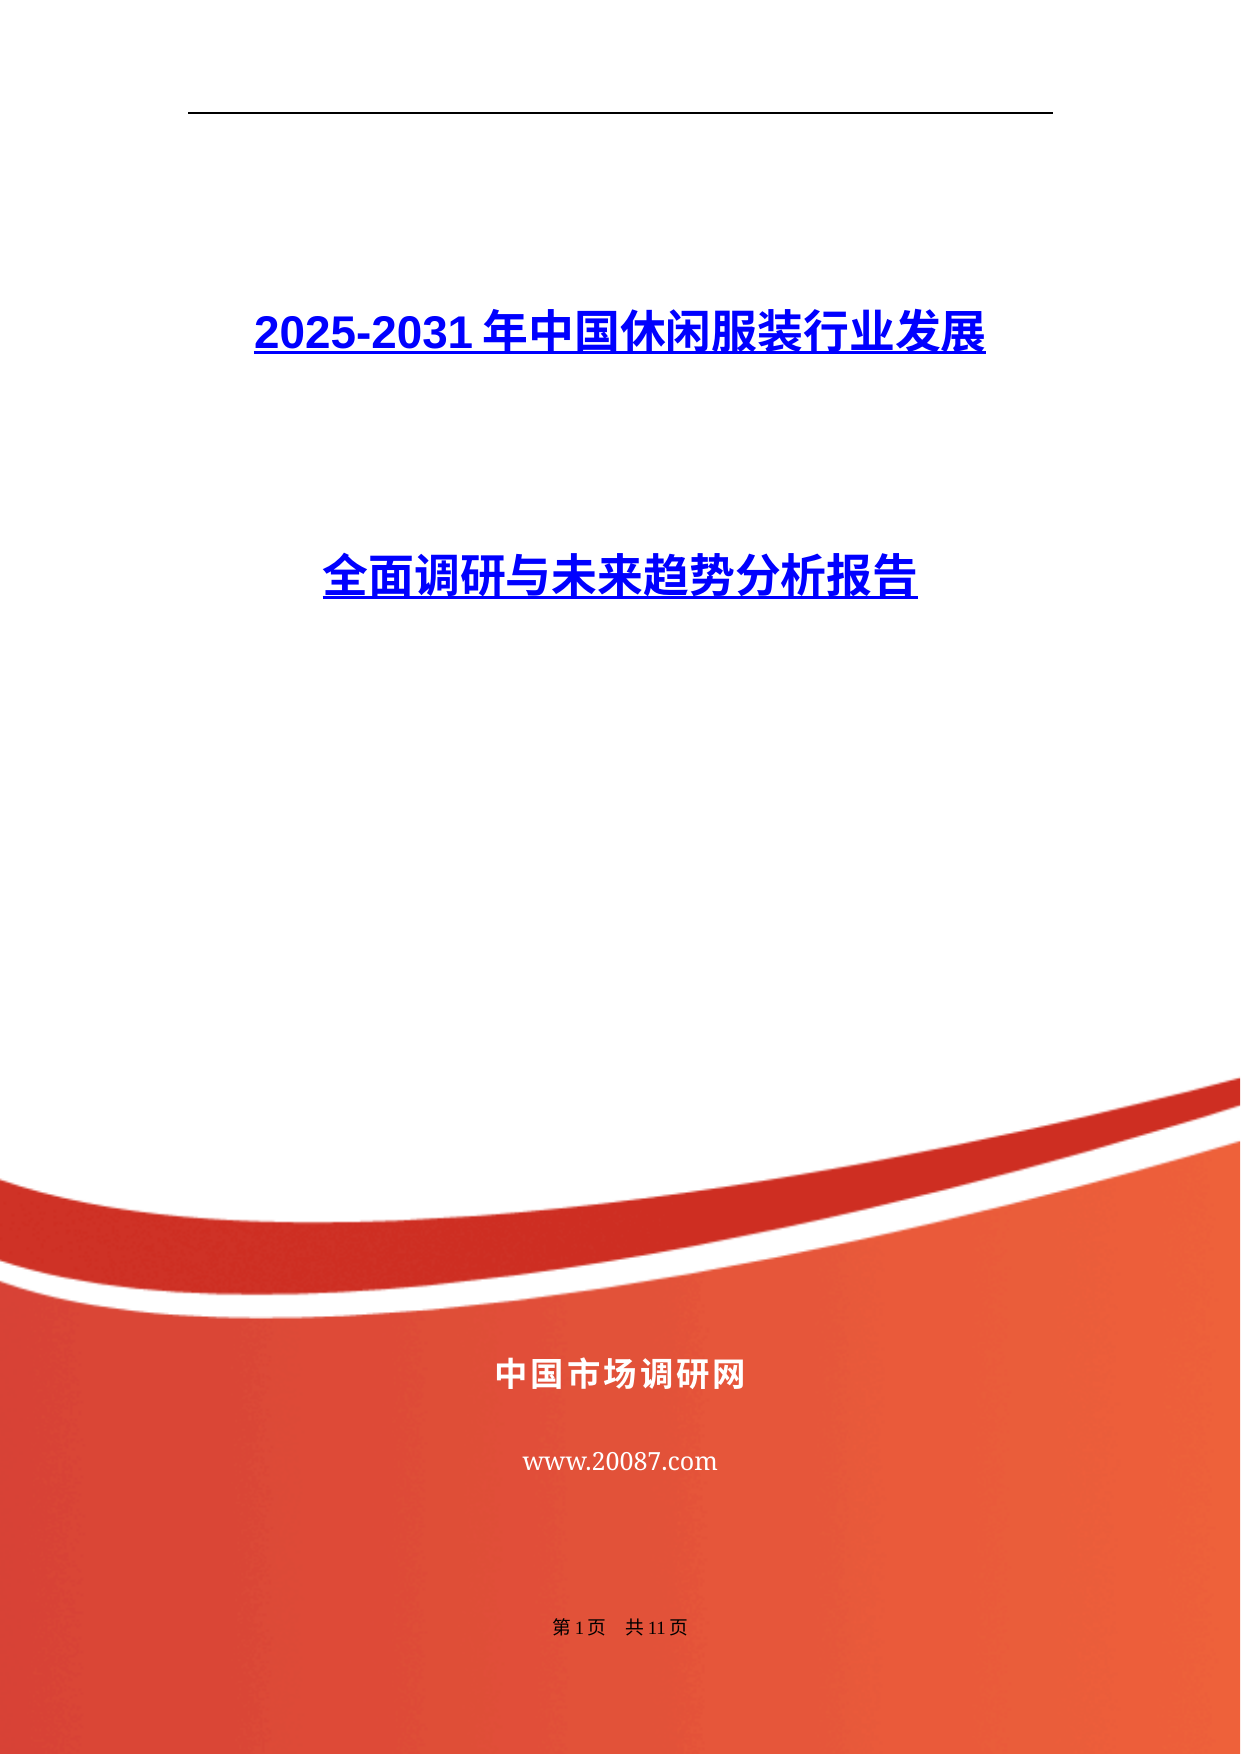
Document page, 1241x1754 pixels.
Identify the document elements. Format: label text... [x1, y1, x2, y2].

text www.20087.com [187, 1428, 1053, 1493]
table_header 2025-2031年中国休闲服装行业发展全面调研与未来趋势分析报告 [188, 207, 1053, 773]
subtitle 中国市场调研网 [187, 1339, 1053, 1404]
picture [0, 1006, 1241, 1754]
